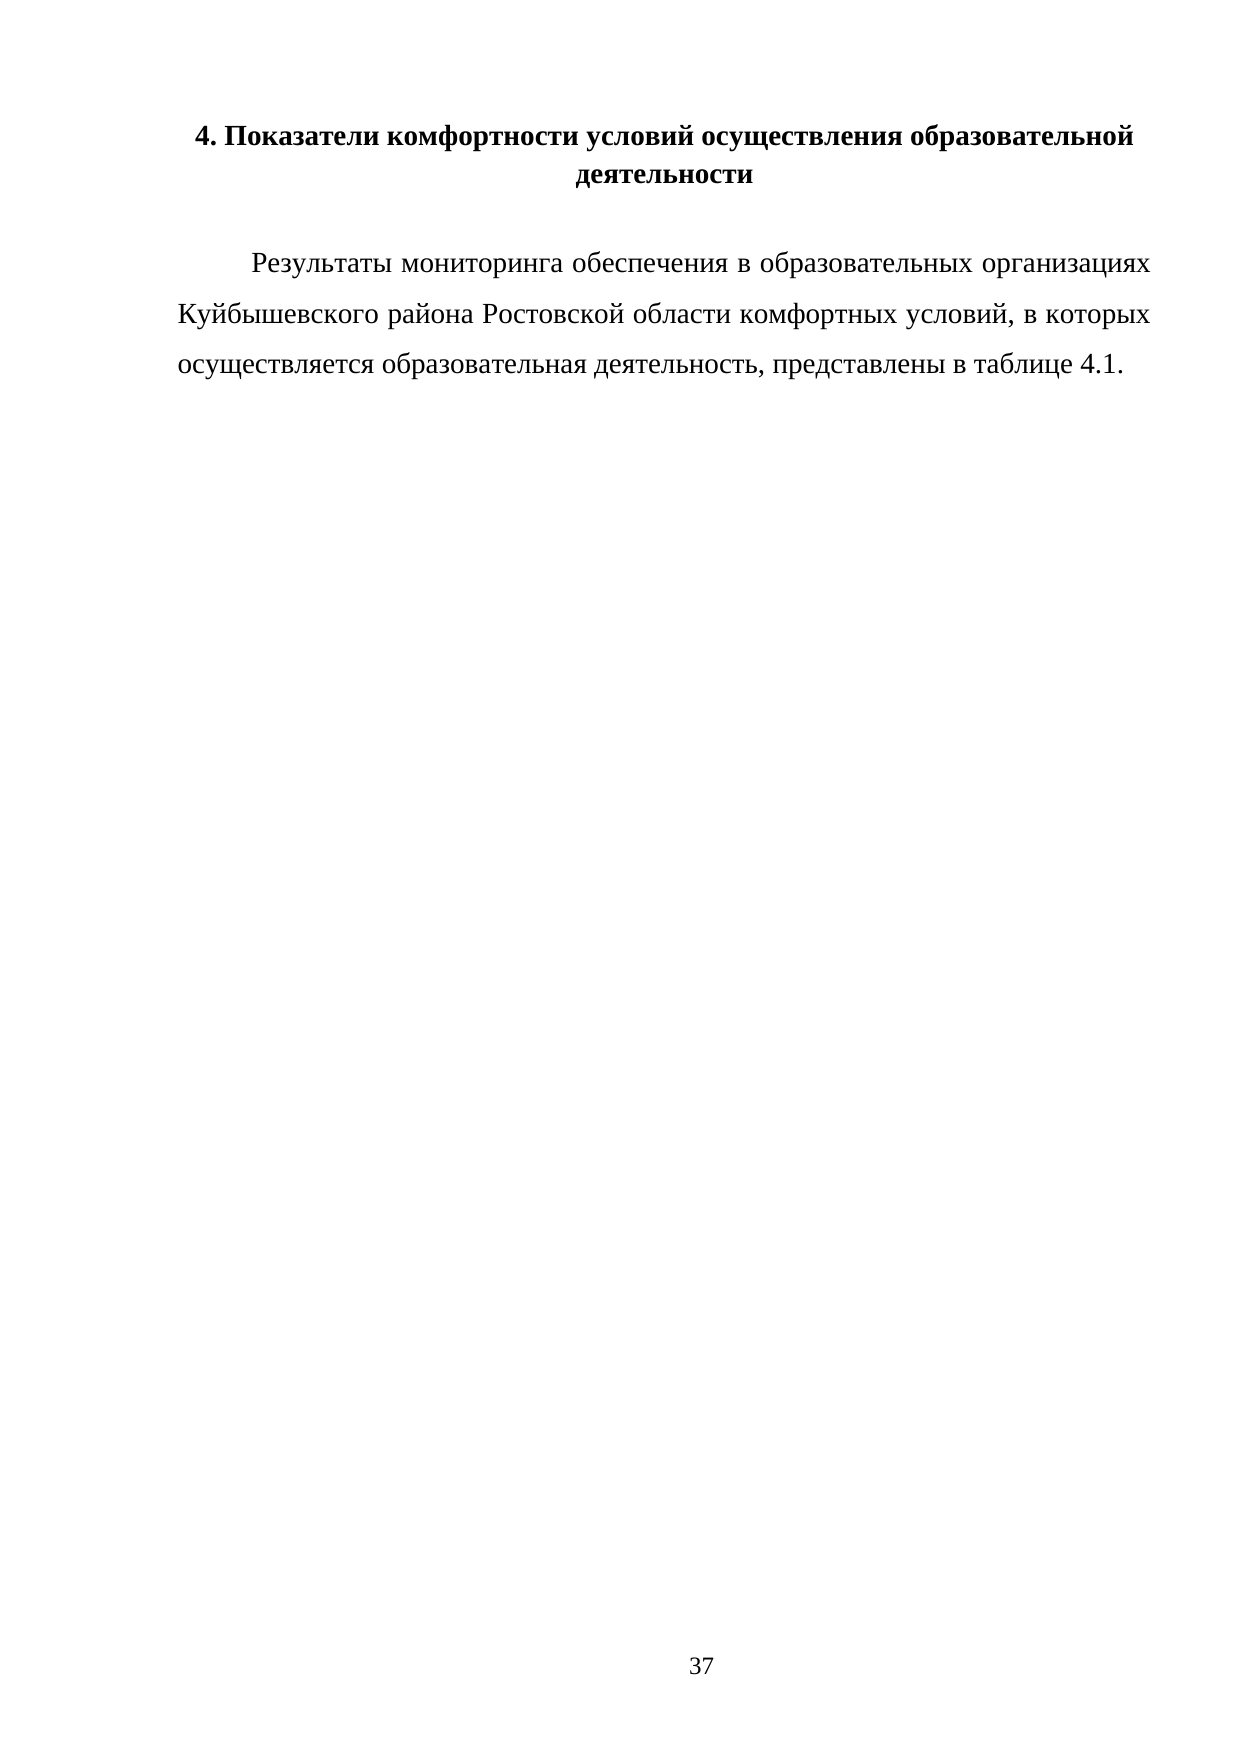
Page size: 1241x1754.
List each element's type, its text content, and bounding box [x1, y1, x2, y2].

text Результаты мониторинга обеспечения в образовательных организациях Куйбышевского района Ростовской области комфортных условий, в которых осуществляется образовательная деятельность, представлены в таблице 4.1. [177, 246, 1152, 380]
text 4. Показатели комфортности условий осуществления образовательной деятельности [177, 118, 1152, 190]
